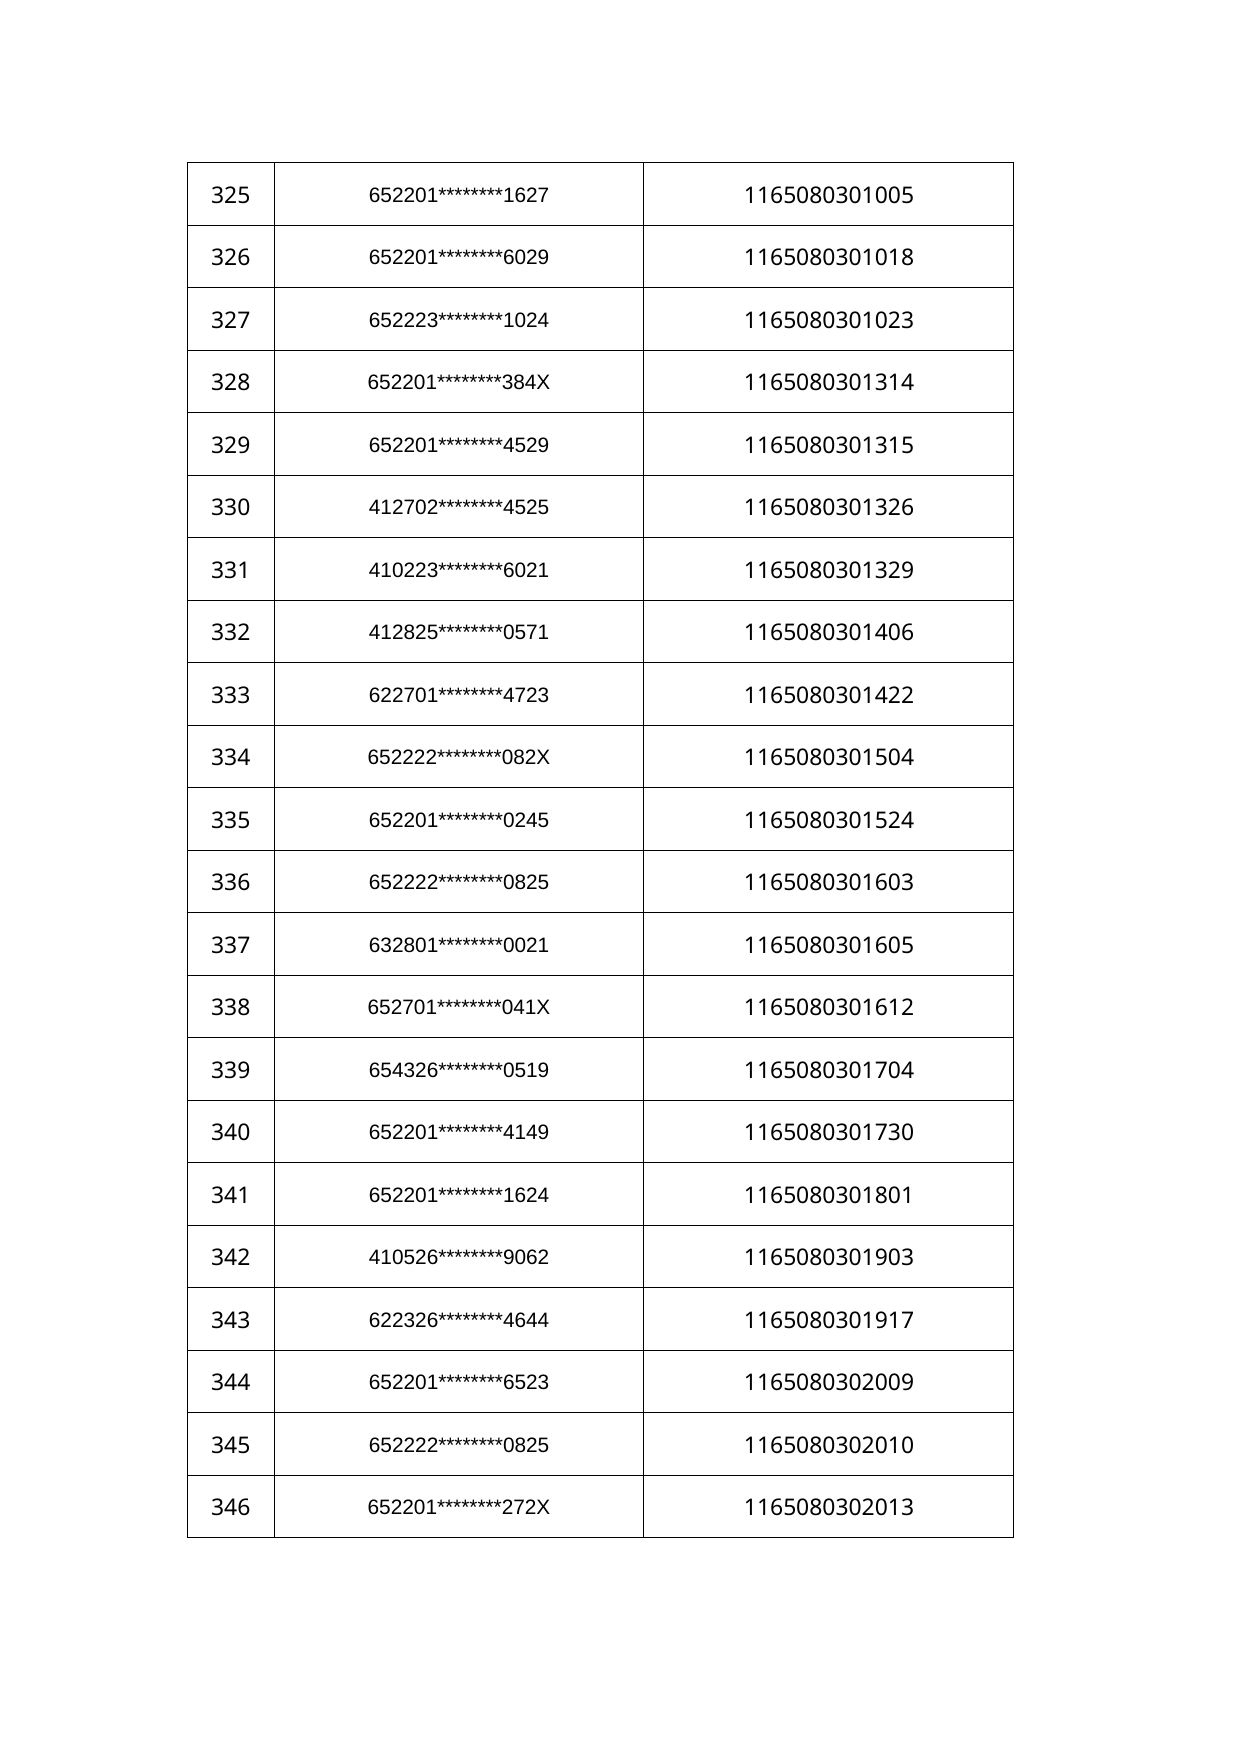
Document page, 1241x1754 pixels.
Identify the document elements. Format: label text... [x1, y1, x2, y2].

table_cell 1165080301329 [644, 538, 1013, 599]
table_cell 412825********0571 [275, 601, 643, 662]
table_cell 1165080301605 [644, 913, 1013, 974]
table_cell 1165080302013 [644, 1476, 1013, 1537]
table_cell 343 [188, 1288, 274, 1349]
table_cell 652222********082X [275, 726, 643, 787]
table_cell 327 [188, 288, 274, 349]
table_cell 1165080301704 [644, 1038, 1013, 1099]
table_cell 1165080301801 [644, 1163, 1013, 1224]
table_cell 1165080301406 [644, 601, 1013, 662]
table_cell 652201********1624 [275, 1163, 643, 1224]
table_cell 1165080302010 [644, 1413, 1013, 1474]
table_cell 340 [188, 1101, 274, 1162]
table_cell 654326********0519 [275, 1038, 643, 1099]
table_cell 410526********9062 [275, 1226, 643, 1287]
table_cell 652222********0825 [275, 1413, 643, 1474]
table_cell 337 [188, 913, 274, 974]
table_cell 1165080301524 [644, 788, 1013, 849]
table_cell 331 [188, 538, 274, 599]
table_cell 1165080301005 [644, 163, 1013, 224]
table_cell 1165080301315 [644, 413, 1013, 474]
table_cell 332 [188, 601, 274, 662]
table_cell 652201********1627 [275, 163, 643, 224]
table_cell 652201********272X [275, 1476, 643, 1537]
table_cell 652201********6029 [275, 226, 643, 287]
table_cell 1165080301903 [644, 1226, 1013, 1287]
table_cell 410223********6021 [275, 538, 643, 599]
table_cell 341 [188, 1163, 274, 1224]
table_cell 652201********0245 [275, 788, 643, 849]
table_cell 334 [188, 726, 274, 787]
table_cell 652201********4149 [275, 1101, 643, 1162]
table_cell 1165080302009 [644, 1351, 1013, 1412]
table_cell 1165080301917 [644, 1288, 1013, 1349]
table_cell 345 [188, 1413, 274, 1474]
table_cell 652201********6523 [275, 1351, 643, 1412]
table_cell 1165080301018 [644, 226, 1013, 287]
table_cell 339 [188, 1038, 274, 1099]
table_cell 632801********0021 [275, 913, 643, 974]
table_cell 329 [188, 413, 274, 474]
table_cell 342 [188, 1226, 274, 1287]
table_cell 652701********041X [275, 976, 643, 1037]
table_cell 346 [188, 1476, 274, 1537]
table_cell 652223********1024 [275, 288, 643, 349]
table_cell 1165080301504 [644, 726, 1013, 787]
table_cell 1165080301422 [644, 663, 1013, 724]
table_cell 326 [188, 226, 274, 287]
table_cell 330 [188, 476, 274, 537]
table_cell 344 [188, 1351, 274, 1412]
table_cell 622701********4723 [275, 663, 643, 724]
table_cell 652201********384X [275, 351, 643, 412]
table_cell 1165080301603 [644, 851, 1013, 912]
table_cell 333 [188, 663, 274, 724]
table_cell 652201********4529 [275, 413, 643, 474]
table_cell 1165080301023 [644, 288, 1013, 349]
table_cell 652222********0825 [275, 851, 643, 912]
table_cell 338 [188, 976, 274, 1037]
table_cell 1165080301730 [644, 1101, 1013, 1162]
table_cell 412702********4525 [275, 476, 643, 537]
table_cell 336 [188, 851, 274, 912]
table_cell 1165080301314 [644, 351, 1013, 412]
table_cell 1165080301326 [644, 476, 1013, 537]
table_cell 335 [188, 788, 274, 849]
table_cell 1165080301612 [644, 976, 1013, 1037]
table_cell 325 [188, 163, 274, 224]
table_cell 622326********4644 [275, 1288, 643, 1349]
table_cell 328 [188, 351, 274, 412]
